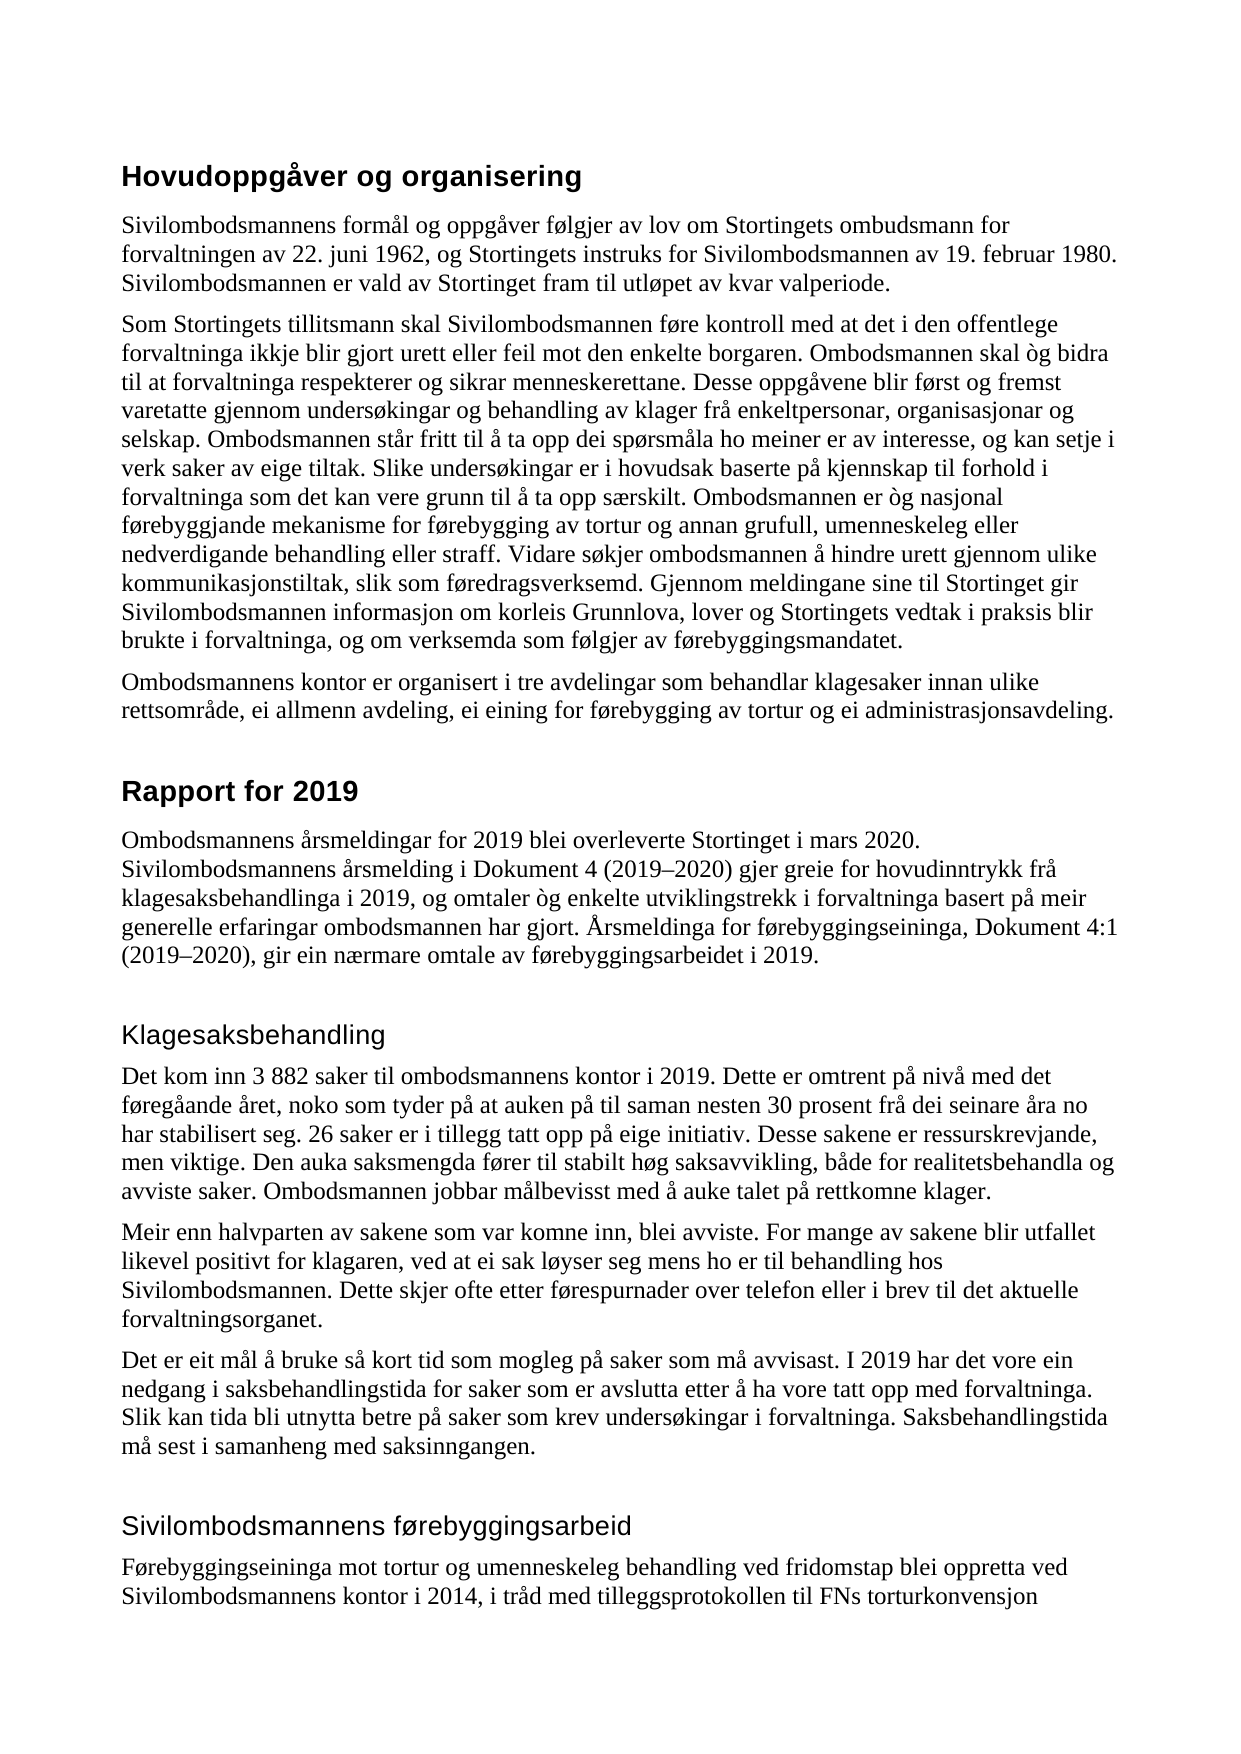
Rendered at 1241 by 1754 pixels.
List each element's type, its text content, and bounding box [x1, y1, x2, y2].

text Klagesaksbehandling [121, 1019, 1119, 1050]
text Det er eit mål å bruke så kort tid som mogleg på saker som må avvisast. I 2019 har det vore ein nedgang i saksbehandlingstida for saker som er avslutta etter å ha vore tatt opp med forvaltninga. Slik kan tida bli utnytta betre på saker som krev undersøkingar i forvaltninga. Saksbehandlingstida må sest i samanheng med saksinngangen. [121, 1345, 1119, 1460]
subtitle Rapport for 2019 [121, 774, 1119, 808]
text Det kom inn 3 882 saker til ombodsmannens kontor i 2019. Dette er omtrent på nivå med det føregåande året, noko som tyder på at auken på til saman nesten 30 prosent frå dei seinare åra no har stabilisert seg. 26 saker er i tillegg tatt opp på eige initiativ. Desse sakene er ressurskrevjande, men viktige. Den auka saksmengda fører til stabilt høg saksavvikling, både for realitetsbehandla og avviste saker. Ombodsmannen jobbar målbevisst med å auke talet på rettkomne klager. [121, 1061, 1119, 1205]
text Ombodsmannens kontor er organisert i tre avdelingar som behandlar klagesaker innan ulike rettsområde, ei allmenn avdeling, ei eining for førebygging av tortur og ei administrasjonsavdeling. [121, 667, 1119, 724]
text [121, 1552, 1119, 1610]
text Meir enn halvparten av sakene som var komne inn, blei avviste. For mange av sakene blir utfallet likevel positivt for klagaren, ved at ei sak løyser seg mens ho er til behandling hos Sivilombodsmannen. Dette skjer ofte etter førespurnader over telefon eller i brev til det aktuelle forvaltningsorganet. [121, 1217, 1119, 1332]
text Sivilombodsmannens førebyggingsarbeid [121, 1510, 1119, 1541]
subtitle Hovudoppgåver og organisering [121, 159, 1119, 193]
text Sivilombodsmannens formål og oppgåver følgjer av lov om Stortingets ombudsmann for forvaltningen av 22. juni 1962, og Stortingets instruks for Sivilombodsmannen av 19. februar 1980. Sivilombodsmannen er vald av Stortinget fram til utløpet av kvar valperiode. [121, 211, 1119, 297]
text Som Stortingets tillitsmann skal Sivilombodsmannen føre kontroll med at det i den offentlege forvaltninga ikkje blir gjort urett eller feil mot den enkelte borgaren. Ombodsmannen skal òg bidra til at forvaltninga respekterer og sikrar menneskerettane. Desse oppgåvene blir først og fremst varetatte gjennom undersøkingar og behandling av klager frå enkeltpersonar, organisasjonar og selskap. Ombodsmannen står fritt til å ta opp dei spørsmåla ho meiner er av interesse, og kan setje i verk saker av eige tiltak. Slike undersøkingar er i hovudsak baserte på kjennskap til forhold i forvaltninga som det kan vere grunn til å ta opp særskilt. Ombodsmannen er òg nasjonal førebyggjande mekanisme for førebygging av tortur og annan grufull, umenneskeleg eller nedverdigande behandling eller straff. Vidare søkjer ombodsmannen å hindre urett gjennom ulike kommunikasjonstiltak, slik som føredragsverksemd. Gjennom meldingane sine til Stortinget gir Sivilombodsmannen informasjon om korleis Grunnlova, lover og Stortingets vedtak i praksis blir brukte i forvaltninga, og om verksemda som følgjer av førebyggingsmandatet. [121, 309, 1119, 654]
text Ombodsmannens årsmeldingar for 2019 blei overleverte Stortinget i mars 2020. Sivilombodsmannens årsmelding i Dokument 4 (2019–2020) gjer greie for hovudinntrykk frå klagesaksbehandlinga i 2019, og omtaler òg enkelte utviklingstrekk i forvaltninga basert på meir generelle erfaringar ombodsmannen har gjort. Årsmeldinga for førebyggingseininga, Dokument 4:1 (2019–2020), gir ein nærmare omtale av førebyggingsarbeidet i 2019. [121, 825, 1119, 969]
